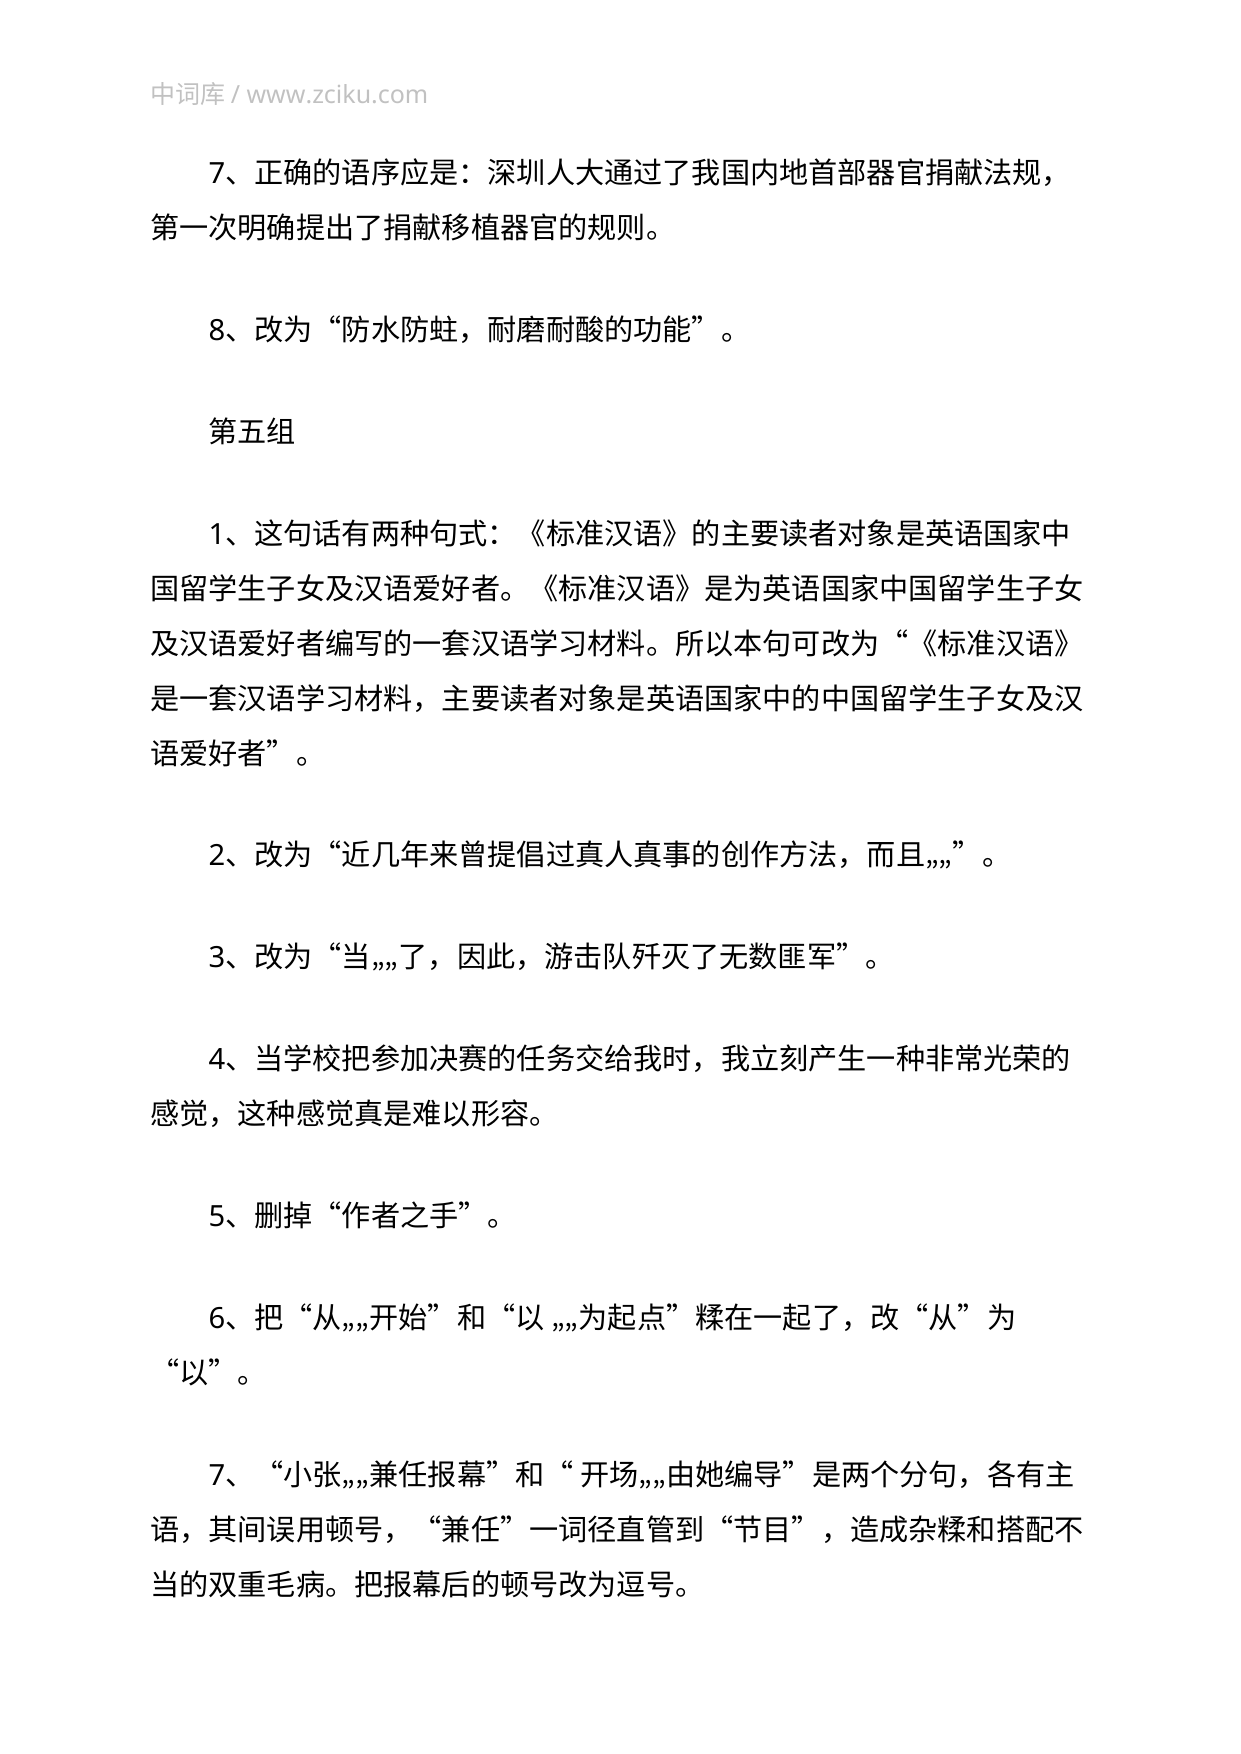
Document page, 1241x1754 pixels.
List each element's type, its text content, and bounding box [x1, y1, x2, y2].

text 6、把“从„„开始”和“以 „„为起点”糅在一起了，改“从”为“以”。 [150, 1295, 1090, 1392]
text 1、这句话有两种句式：《标准汉语》的主要读者对象是英语国家中国留学生子女及汉语爱好者。《标准汉语》是为英语国家中国留学生子女及汉语爱好者编写的一套汉语学习材料。所以本句可改为“《标准汉语》是一套汉语学习材料，主要读者对象是英语国家中的中国留学生子女及汉语爱好者”。 [150, 511, 1090, 772]
text 4、当学校把参加决赛的任务交给我时，我立刻产生一种非常光荣的感觉，这种感觉真是难以形容。 [150, 1036, 1090, 1133]
text 7、正确的语序应是：深圳人大通过了我国内地首部器官捐献法规，第一次明确提出了捐献移植器官的规则。 [150, 150, 1090, 247]
text 5、删掉“作者之手”。 [150, 1193, 1090, 1235]
text 7、“小张„„兼任报幕”和“ 开场„„由她编导”是两个分句，各有主语，其间误用顿号，“兼任”一词径直管到“节目”，造成杂糅和搭配不当的双重毛病。把报幕后的顿号改为逗号。 [150, 1451, 1090, 1604]
text 第五组 [150, 409, 1090, 451]
text 2、改为“近几年来曾提倡过真人真事的创作方法，而且„„”。 [150, 832, 1090, 874]
text 8、改为“防水防蛀，耐磨耐酸的功能”。 [150, 307, 1090, 349]
text 3、改为“当„„了，因此，游击队歼灭了无数匪军”。 [150, 934, 1090, 976]
